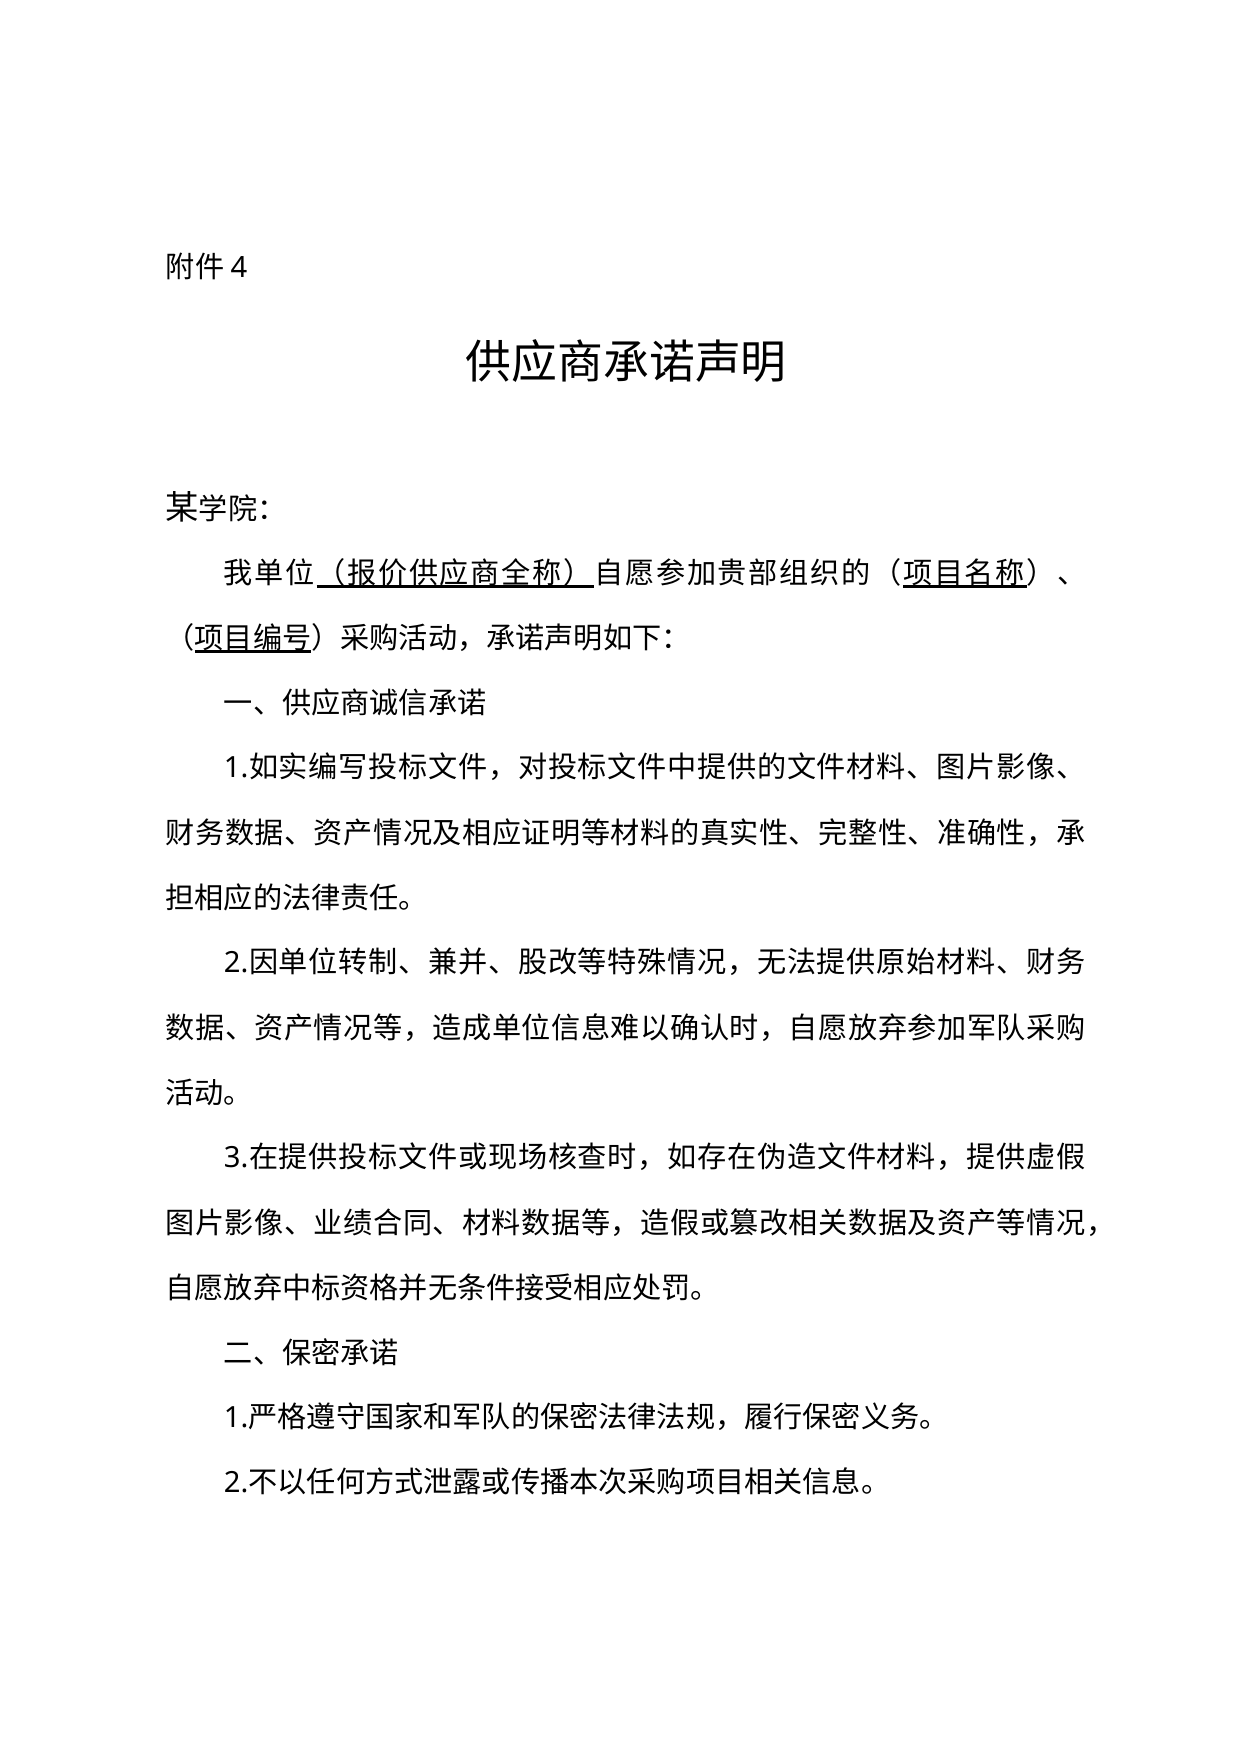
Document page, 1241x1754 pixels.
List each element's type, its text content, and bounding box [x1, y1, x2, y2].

text 1.如实编写投标文件，对投标文件中提供的文件材料、图片影像、财务数据、资产情况及相应证明等材料的真实性、完整性、准确性，承担相应的法律责任。 [165, 733, 1087, 928]
text 1.严格遵守国家和军队的保密法律法规，履行保密义务。 [165, 1383, 1087, 1448]
text 附件4 [165, 233, 1087, 298]
text 3.在提供投标文件或现场核查时，如存在伪造文件材料，提供虚假图片影像、业绩合同、材料数据等，造假或篡改相关数据及资产等情况，自愿放弃中标资格并无条件接受相应处罚。 [165, 1123, 1087, 1318]
text 供应商承诺声明 [165, 310, 1087, 408]
text 2.不以任何方式泄露或传播本次采购项目相关信息。 [165, 1448, 1087, 1513]
text 二、保密承诺 [165, 1318, 1087, 1383]
text 我单位（报价供应商全称）自愿参加贵部组织的（项目名称）、（项目编号）采购活动，承诺声明如下： [165, 538, 1087, 668]
text 2.因单位转制、兼并、股改等特殊情况，无法提供原始材料、财务数据、资产情况等，造成单位信息难以确认时，自愿放弃参加军队采购活动。 [165, 928, 1087, 1123]
text 一、供应商诚信承诺 [165, 668, 1087, 733]
text 某学院： [165, 473, 1087, 538]
